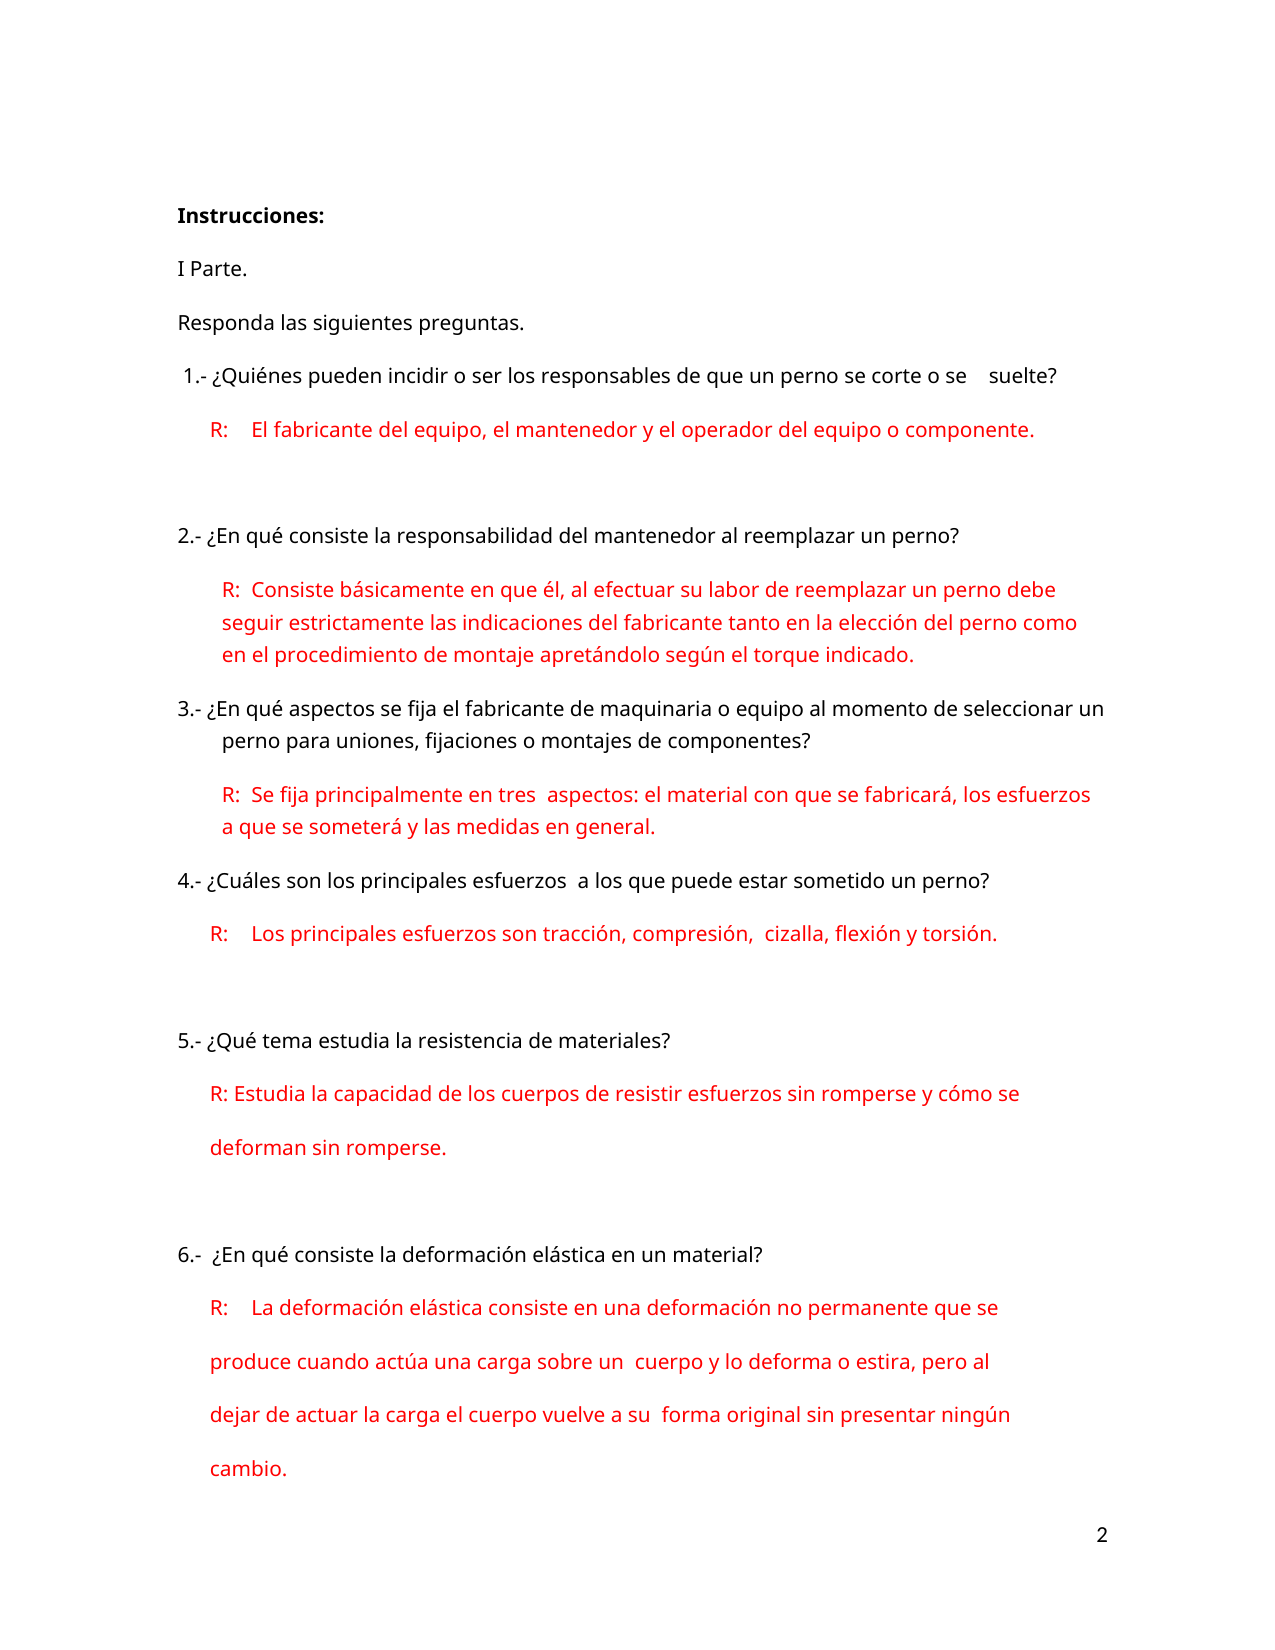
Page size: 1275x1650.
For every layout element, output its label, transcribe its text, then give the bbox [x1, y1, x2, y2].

text R: Estudia la capacidad de los cuerpos de resistir esfuerzos sin romperse y cómo se [177, 1079, 1107, 1108]
text dejar de actuar la carga el cuerpo vuelve a su forma original sin presentar ningún [177, 1400, 1107, 1429]
text 5.- ¿Qué tema estudia la resistencia de materiales? [177, 1026, 1107, 1054]
text R: Se fija principalmente en tres aspectos: el material con que se fabricará, los esfuerzos a que se someterá y las medidas en general. [222, 780, 1107, 841]
text 2.- ¿En qué consiste la responsabilidad del mantenedor al reemplazar un perno? [177, 522, 1107, 550]
text produce cuando actúa una carga sobre un cuerpo y lo deforma o estira, pero al [177, 1347, 1107, 1375]
text 4.- ¿Cuáles son los principales esfuerzos a los que puede estar sometido un perno? [177, 866, 1107, 894]
text R: La deformación elástica consiste en una deformación no permanente que se [177, 1293, 1107, 1322]
text Responda las siguientes preguntas. [177, 308, 1107, 336]
text cambio. [177, 1454, 1107, 1482]
text R: Los principales esfuerzos son tracción, compresión, cizalla, flexión y torsión. [177, 919, 1107, 948]
text I Parte. [177, 254, 1107, 283]
text R: El fabricante del equipo, el mantenedor y el operador del equipo o componente. [177, 415, 1117, 443]
text Instrucciones: [177, 201, 1107, 229]
text 6.- ¿En qué consiste la deformación elástica en un material? [177, 1240, 1107, 1268]
text R: Consiste básicamente en que él, al efectuar su labor de reemplazar un perno debe seguir estrictamente las indicaciones del fabricante tanto en la elección del perno como en el procedimiento de montaje apretándolo según el torque indicado. [222, 575, 1107, 669]
text 3.- ¿En qué aspectos se fija el fabricante de maquinaria o equipo al momento de seleccionar un perno para uniones, fijaciones o montajes de componentes? [177, 694, 1107, 755]
text 1.- ¿Quiénes pueden incidir o ser los responsables de que un perno se corte o se suelte? [177, 361, 1117, 390]
text deforman sin romperse. [177, 1133, 1107, 1161]
